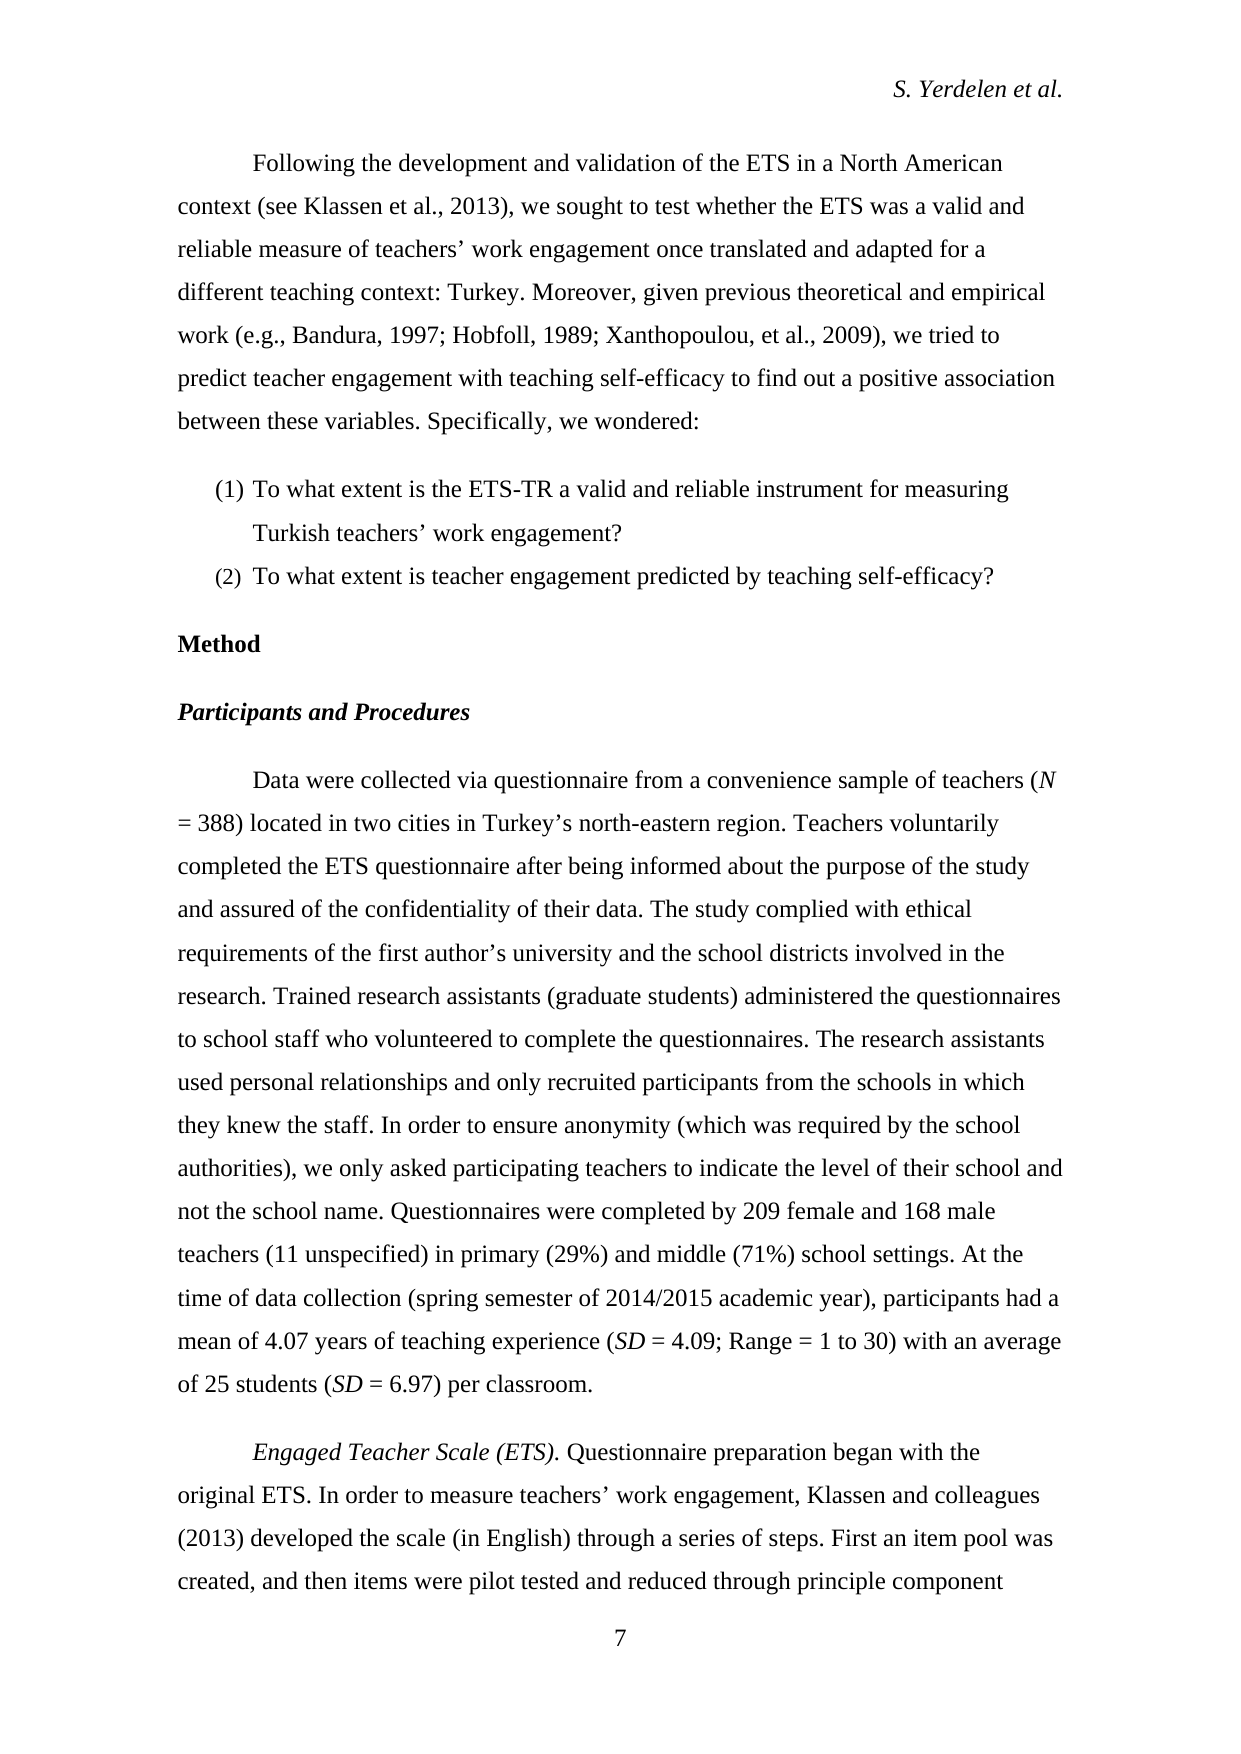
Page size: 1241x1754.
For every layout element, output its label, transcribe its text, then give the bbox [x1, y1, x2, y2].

list To what extent is teacher engagement predicted by teaching self-efficacy? [215, 561, 1063, 589]
text Method [177, 629, 1063, 658]
text Participants and Procedures [177, 697, 1063, 726]
list To what extent is the ETS-TR a valid and reliable instrument for measuring Turkish teachers’ work engagement? [215, 474, 1063, 546]
text Data were collected via questionnaire from a convenience sample of teachers (N = 388) located in two cities in Turkey’s north-eastern region. Teachers voluntarily completed the ETS questionnaire after being informed about the purpose of the study and assured of the confidentiality of their data. The study complied with ethical requirements of the first author’s university and the school districts involved in the research. Trained research assistants (graduate students) administered the questionnaires to school staff who volunteered to complete the questionnaires. The research assistants used personal relationships and only recruited participants from the schools in which they knew the staff. In order to ensure anonymity (which was required by the school authorities), we only asked participating teachers to indicate the level of their school and not the school name. Questionnaires were completed by 209 female and 168 male teachers (11 unspecified) in primary (29%) and middle (71%) school settings. At the time of data collection (spring semester of 2014/2015 academic year), participants had a mean of 4.07 years of teaching experience (SD = 4.09; Range = 1 to 30) with an average of 25 students (SD = 6.97) per classroom. [177, 765, 1063, 1398]
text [177, 1437, 1063, 1595]
text Following the development and validation of the ETS in a North American context (see Klassen et al., 2013), we sought to test whether the ETS was a valid and reliable measure of teachers’ work engagement once translated and adapted for a different teaching context: Turkey. Moreover, given previous theoretical and empirical work (e.g., Bandura, 1997; Hobfoll, 1989; Xanthopoulou, et al., 2009), we tried to predict teacher engagement with teaching self-efficacy to find out a positive association between these variables. Specifically, we wondered: [177, 148, 1063, 435]
